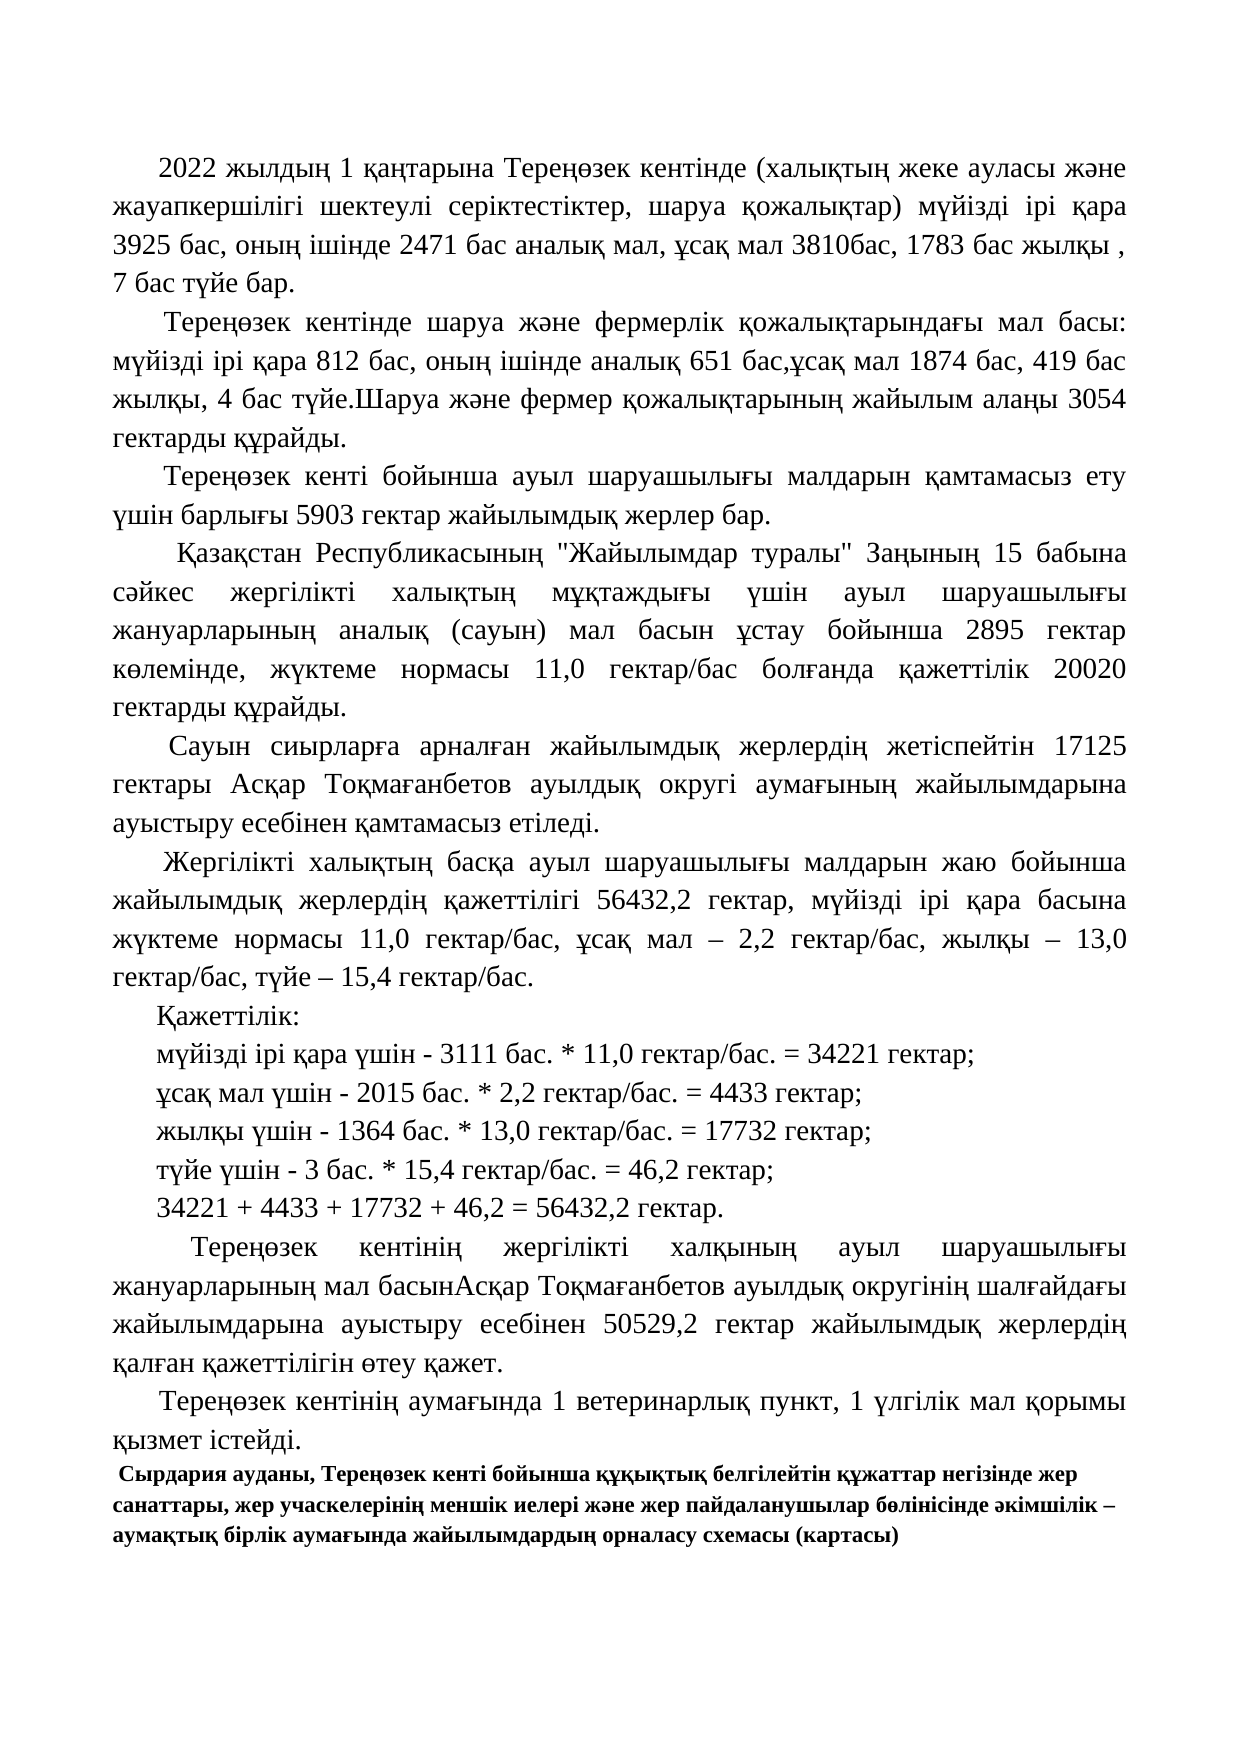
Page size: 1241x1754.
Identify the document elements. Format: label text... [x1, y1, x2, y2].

text Жергілікті халықтың басқа ауыл шаруашылығы малдарын жаю бойынша жайылымдық жерлердің қажеттілігі 56432,2 гектар, мүйізді ірі қара басына жүктеме нормасы 11,0 гектар/бас, ұсақ мал – 2,2 гектар/бас, жылқы – 13,0 гектар/бас, түйе – 15,4 гектар/бас. [112, 844, 1128, 993]
text Тереңөзек кентінде шаруа және фермерлік қожалықтарындағы мал басы: мүйізді ірі қара 812 бас, оның ішінде аналық 651 бас,ұсақ мал 1874 бас, 419 бас жылқы, 4 бас түйе.Шаруа және фермер қожалықтарының жайылым алаңы 3054 гектарды құрайды. [112, 304, 1128, 453]
text Қазақстан Республикасының "Жайылымдар туралы" Заңының 15 бабына сәйкес жергілікті халықтың мұқтаждығы үшін ауыл шаруашылығы жануарларының аналық (сауын) мал басын ұстау бойынша 2895 гектар көлемінде, жүктеме нормасы 11,0 гектар/бас болғанда қажеттілік 20020 гектарды құрайды. [112, 535, 1128, 723]
text Сырдария ауданы, Тереңөзек кенті бойынша құқықтық белгілейтін құжаттар негізінде жер санаттары, жер учаскелерінің меншік иелері және жер пайдаланушылар бөлінісінде әкімшілік – аумақтық бірлік аумағында жайылымдардың орналасу схемасы (картасы) [112, 1460, 1128, 1547]
text Сауын сиырларға арналған жайылымдық жерлердің жетіспейтін 17125 гектары Асқар Тоқмағанбетов ауылдық округі аумағының жайылымдарына ауыстыру есебінен қамтамасыз етіледі. [112, 728, 1128, 839]
text жылқы үшін - 1364 бас. * 13,0 гектар/бас. = 17732 гектар; [112, 1113, 1128, 1147]
text Қажеттілік: [112, 998, 1128, 1031]
text 34221 + 4433 + 17732 + 46,2 = 56432,2 гектар. [112, 1191, 1128, 1224]
text Тереңөзек кентінің жергілікті халқының ауыл шаруашылығы жануарларының мал басынАсқар Тоқмағанбетов ауылдық округінің шалғайдағы жайылымдарына ауыстыру есебінен 50529,2 гектар жайылымдық жерлердің қалған қажеттілігін өтеу қажет. [112, 1229, 1128, 1378]
text 2022 жылдың 1 қаңтарына Тереңөзек кентінде (халықтың жеке ауласы және жауапкершілігі шектеулі серіктестіктер, шаруа қожалықтар) мүйізді ірі қара 3925 бас, оның ішінде 2471 бас аналық мал, ұсақ мал 3810бас, 1783 бас жылқы , 7 бас түйе бар. [112, 150, 1128, 299]
text түйе үшін - 3 бас. * 15,4 гектар/бас. = 46,2 гектар; [112, 1152, 1128, 1186]
text ұсақ мал үшін - 2015 бас. * 2,2 гектар/бас. = 4433 гектар; [112, 1075, 1128, 1108]
text Тереңөзек кенті бойынша ауыл шаруашылығы малдарын қамтамасыз ету үшін барлығы 5903 гектар жайылымдық жерлер бар. [112, 458, 1128, 530]
text мүйізді ірі қара үшін - 3111 бас. * 11,0 гектар/бас. = 34221 гектар; [112, 1036, 1128, 1070]
text Тереңөзек кентінің аумағында 1 ветеринарлық пункт, 1 үлгілік мал қорымы қызмет істейді. [112, 1383, 1128, 1455]
